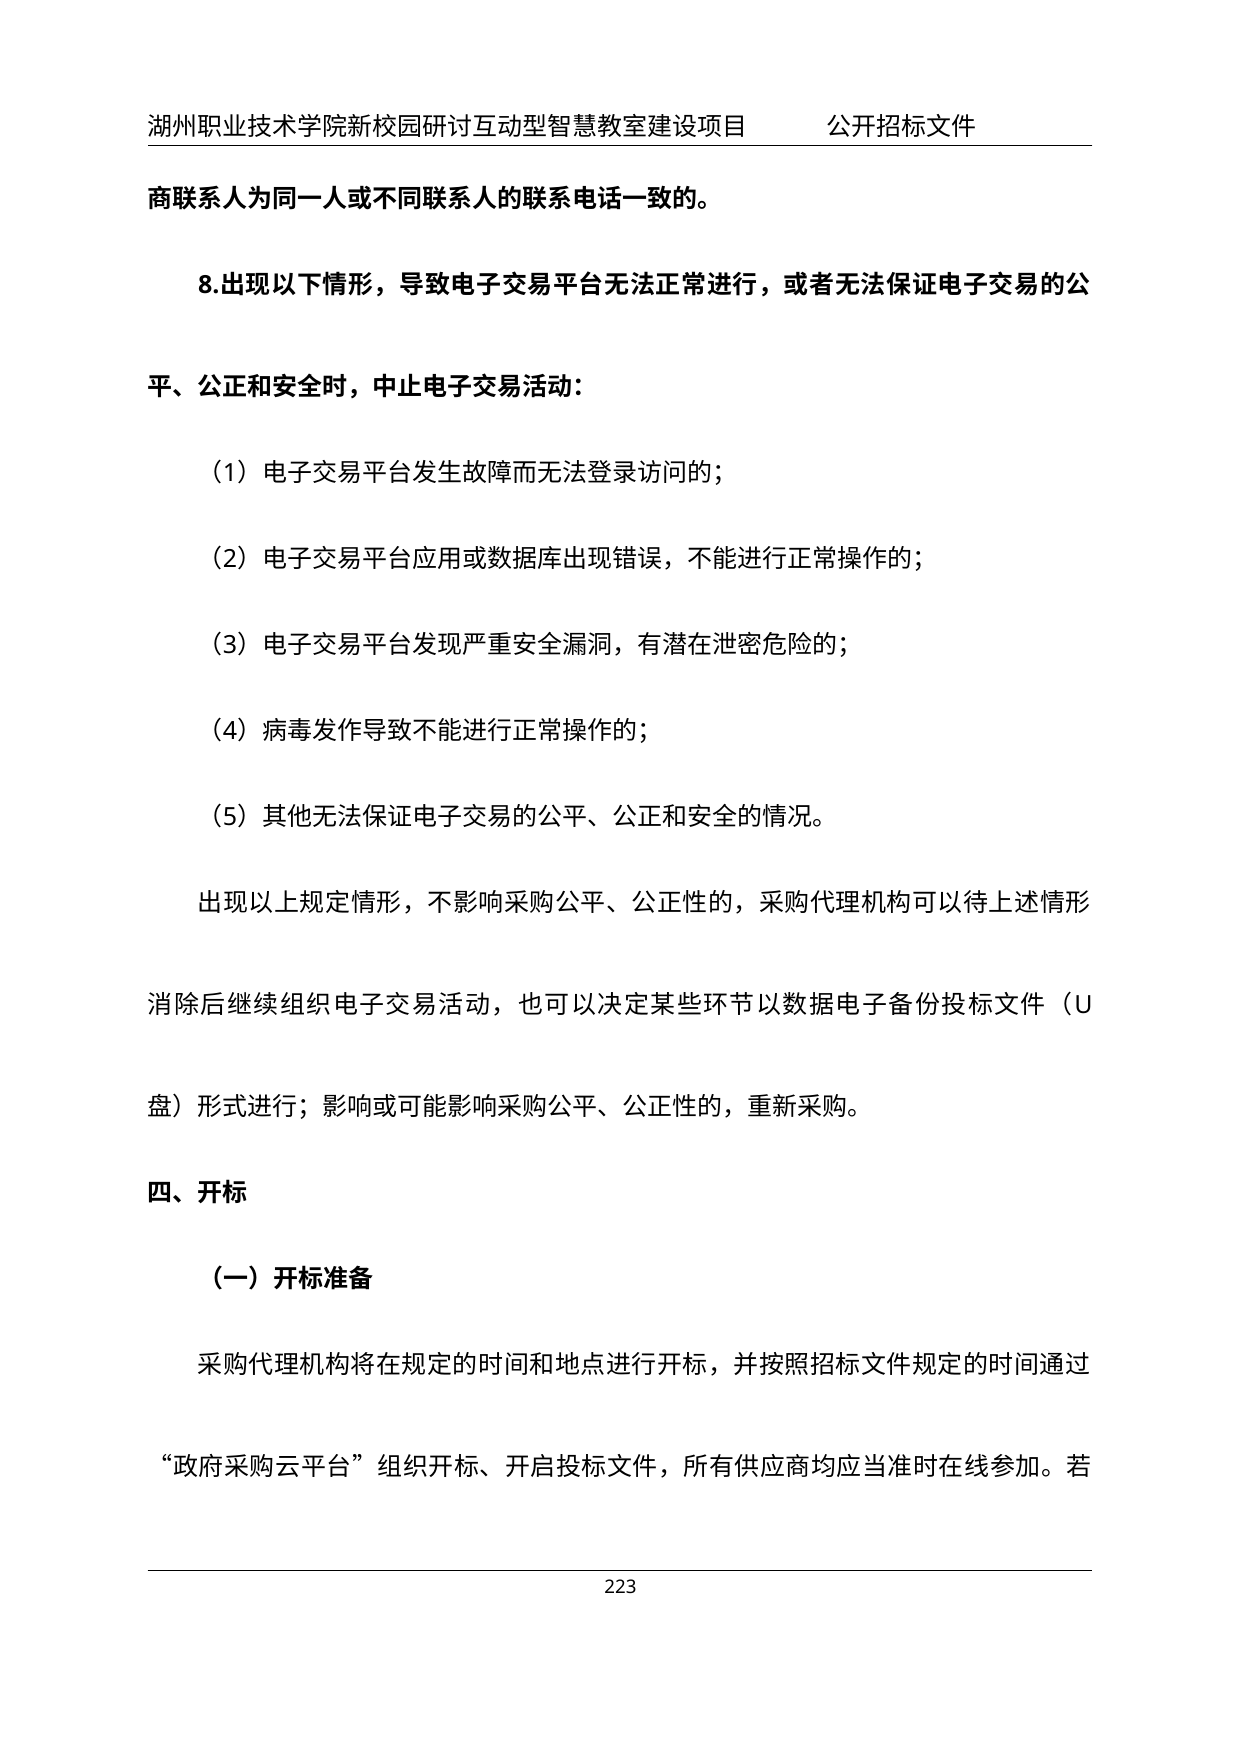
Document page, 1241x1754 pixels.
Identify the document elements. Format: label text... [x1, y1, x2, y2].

text （5）其他无法保证电子交易的公平、公正和安全的情况。 [148, 781, 1092, 849]
text （1）电子交易平台发生故障而无法登录访问的； [148, 437, 1092, 504]
text （2）电子交易平台应用或数据库出现错误，不能进行正常操作的； [148, 523, 1092, 591]
text 出现以上规定情形，不影响采购公平、公正性的，采购代理机构可以待上述情形消除后继续组织电子交易活动，也可以决定某些环节以数据电子备份投标文件（U盘）形式进行；影响或可能影响采购公平、公正性的，重新采购。 [148, 867, 1092, 1138]
subtitle 四、开标 [148, 1157, 1092, 1224]
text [148, 1329, 1092, 1498]
text （3）电子交易平台发现严重安全漏洞，有潜在泄密危险的； [148, 609, 1092, 677]
text （一）开标准备 [148, 1243, 1092, 1311]
text 8.出现以下情形，导致电子交易平台无法正常进行，或者无法保证电子交易的公平、公正和安全时，中止电子交易活动： [148, 249, 1092, 418]
text （4）病毒发作导致不能进行正常操作的； [148, 695, 1092, 763]
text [148, 163, 1092, 231]
